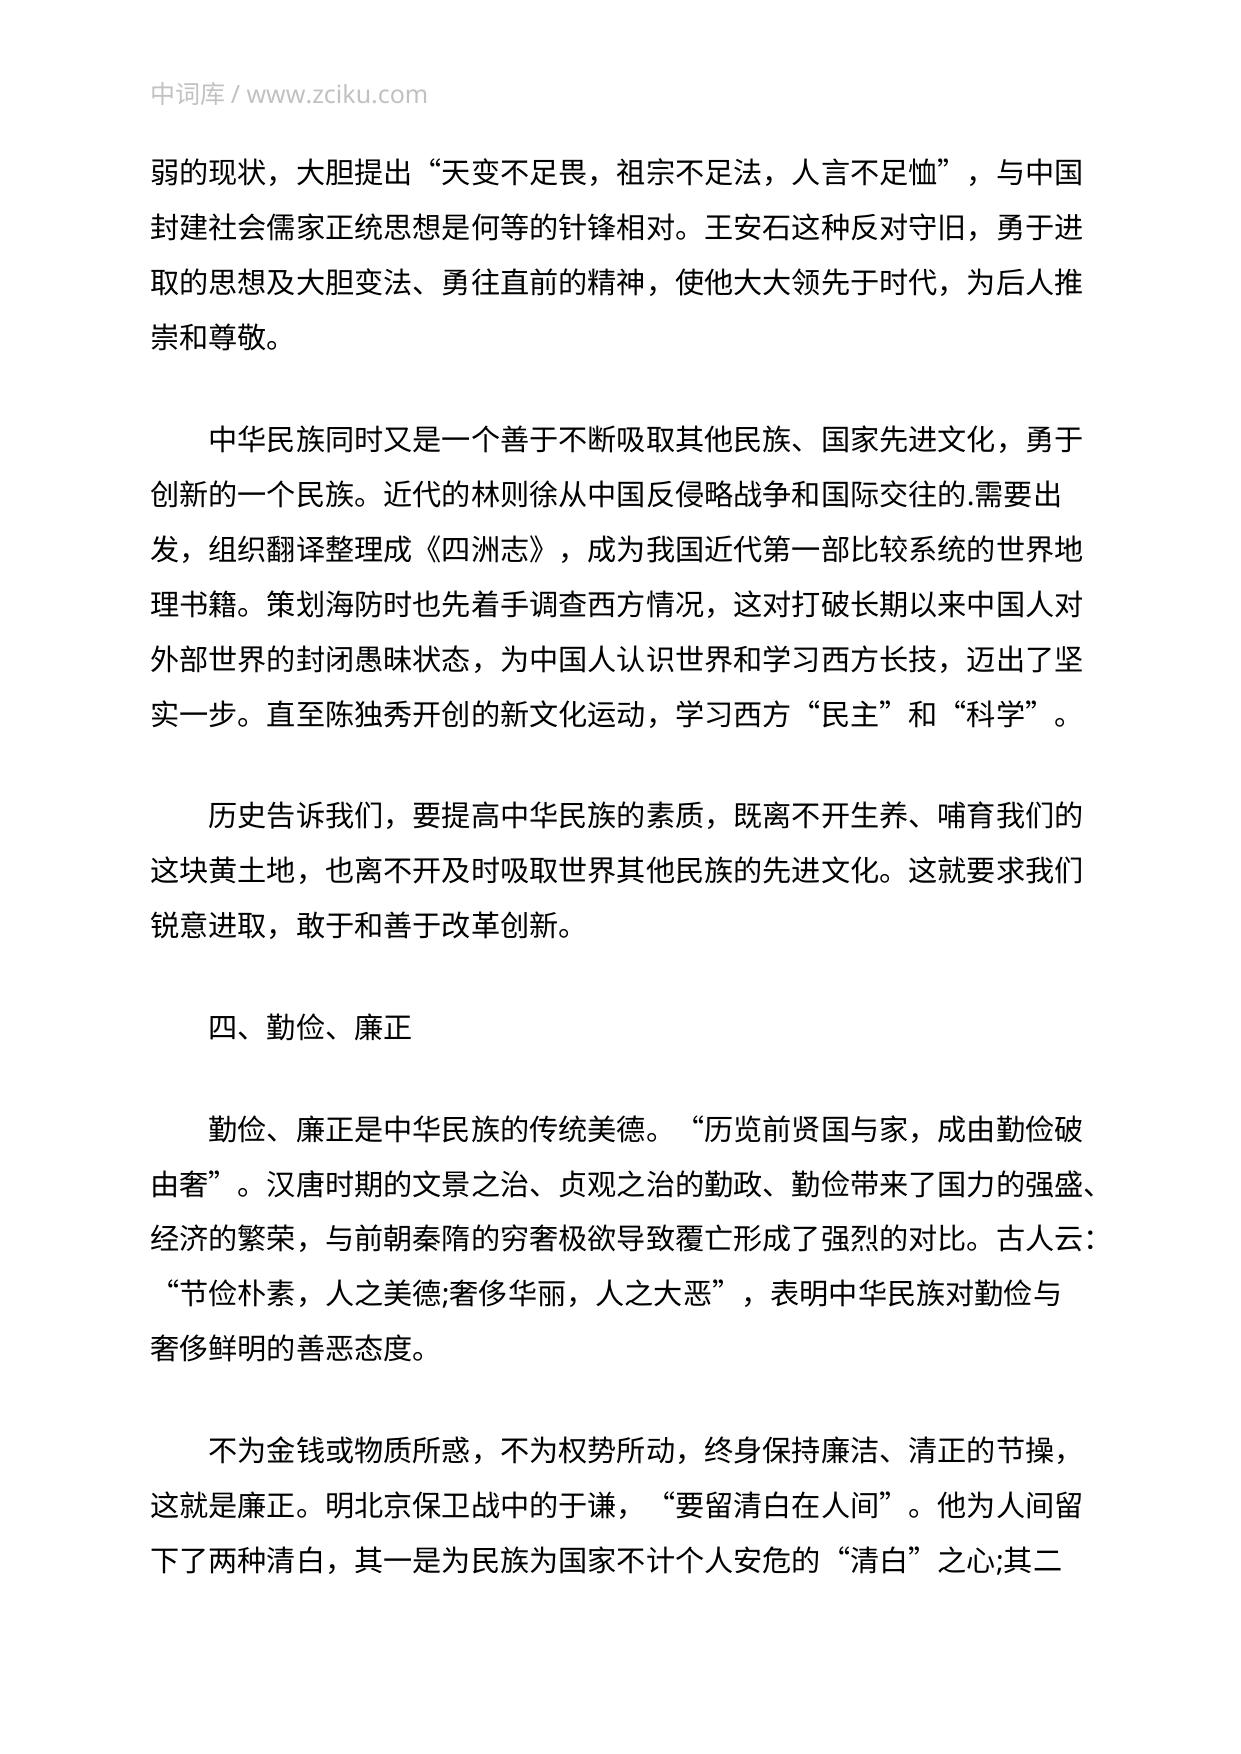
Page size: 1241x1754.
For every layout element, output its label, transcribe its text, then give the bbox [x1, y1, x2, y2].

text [150, 1428, 1090, 1580]
text 中华民族同时又是一个善于不断吸取其他民族、国家先进文化，勇于创新的一个民族。近代的林则徐从中国反侵略战争和国际交往的.需要出发，组织翻译整理成《四洲志》，成为我国近代第一部比较系统的世界地理书籍。策划海防时也先着手调查西方情况，这对打破长期以来中国人对外部世界的封闭愚昧状态，为中国人认识世界和学习西方长技，迈出了坚实一步。直至陈独秀开创的新文化运动，学习西方“民主”和“科学”。 [150, 416, 1090, 733]
text 历史告诉我们，要提高中华民族的素质，既离不开生养、哺育我们的这块黄土地，也离不开及时吸取世界其他民族的先进文化。这就要求我们锐意进取，敢于和善于改革创新。 [150, 793, 1090, 945]
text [150, 150, 1090, 357]
text 四、勤俭、廉正 [150, 1004, 1090, 1047]
text 勤俭、廉正是中华民族的传统美德。“历览前贤国与家，成由勤俭破由奢”。汉唐时期的文景之治、贞观之治的勤政、勤俭带来了国力的强盛、经济的繁荣，与前朝秦隋的穷奢极欲导致覆亡形成了强烈的对比。古人云：“节俭朴素，人之美德;奢侈华丽，人之大恶”，表明中华民族对勤俭与奢侈鲜明的善恶态度。 [150, 1106, 1090, 1368]
